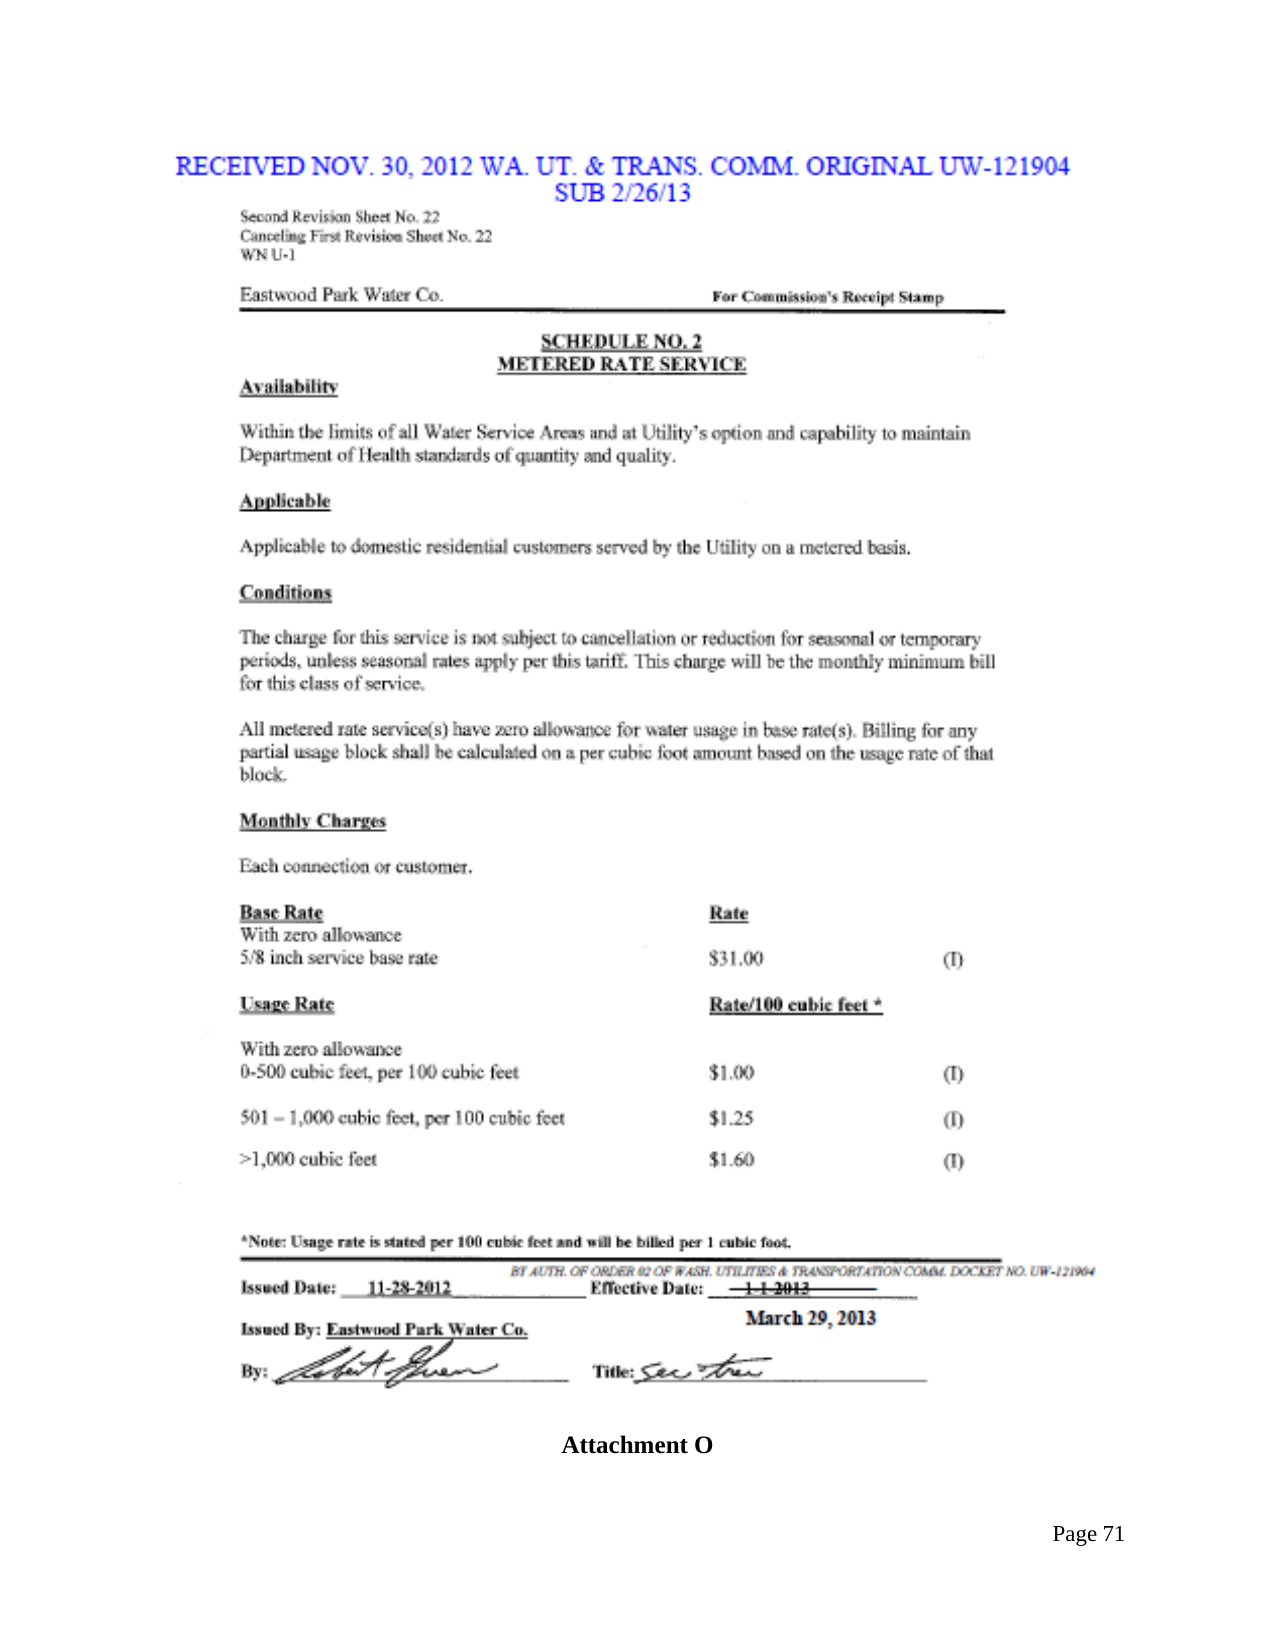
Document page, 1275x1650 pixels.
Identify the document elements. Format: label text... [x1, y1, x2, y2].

text Attachment O [150, 1430, 1125, 1458]
